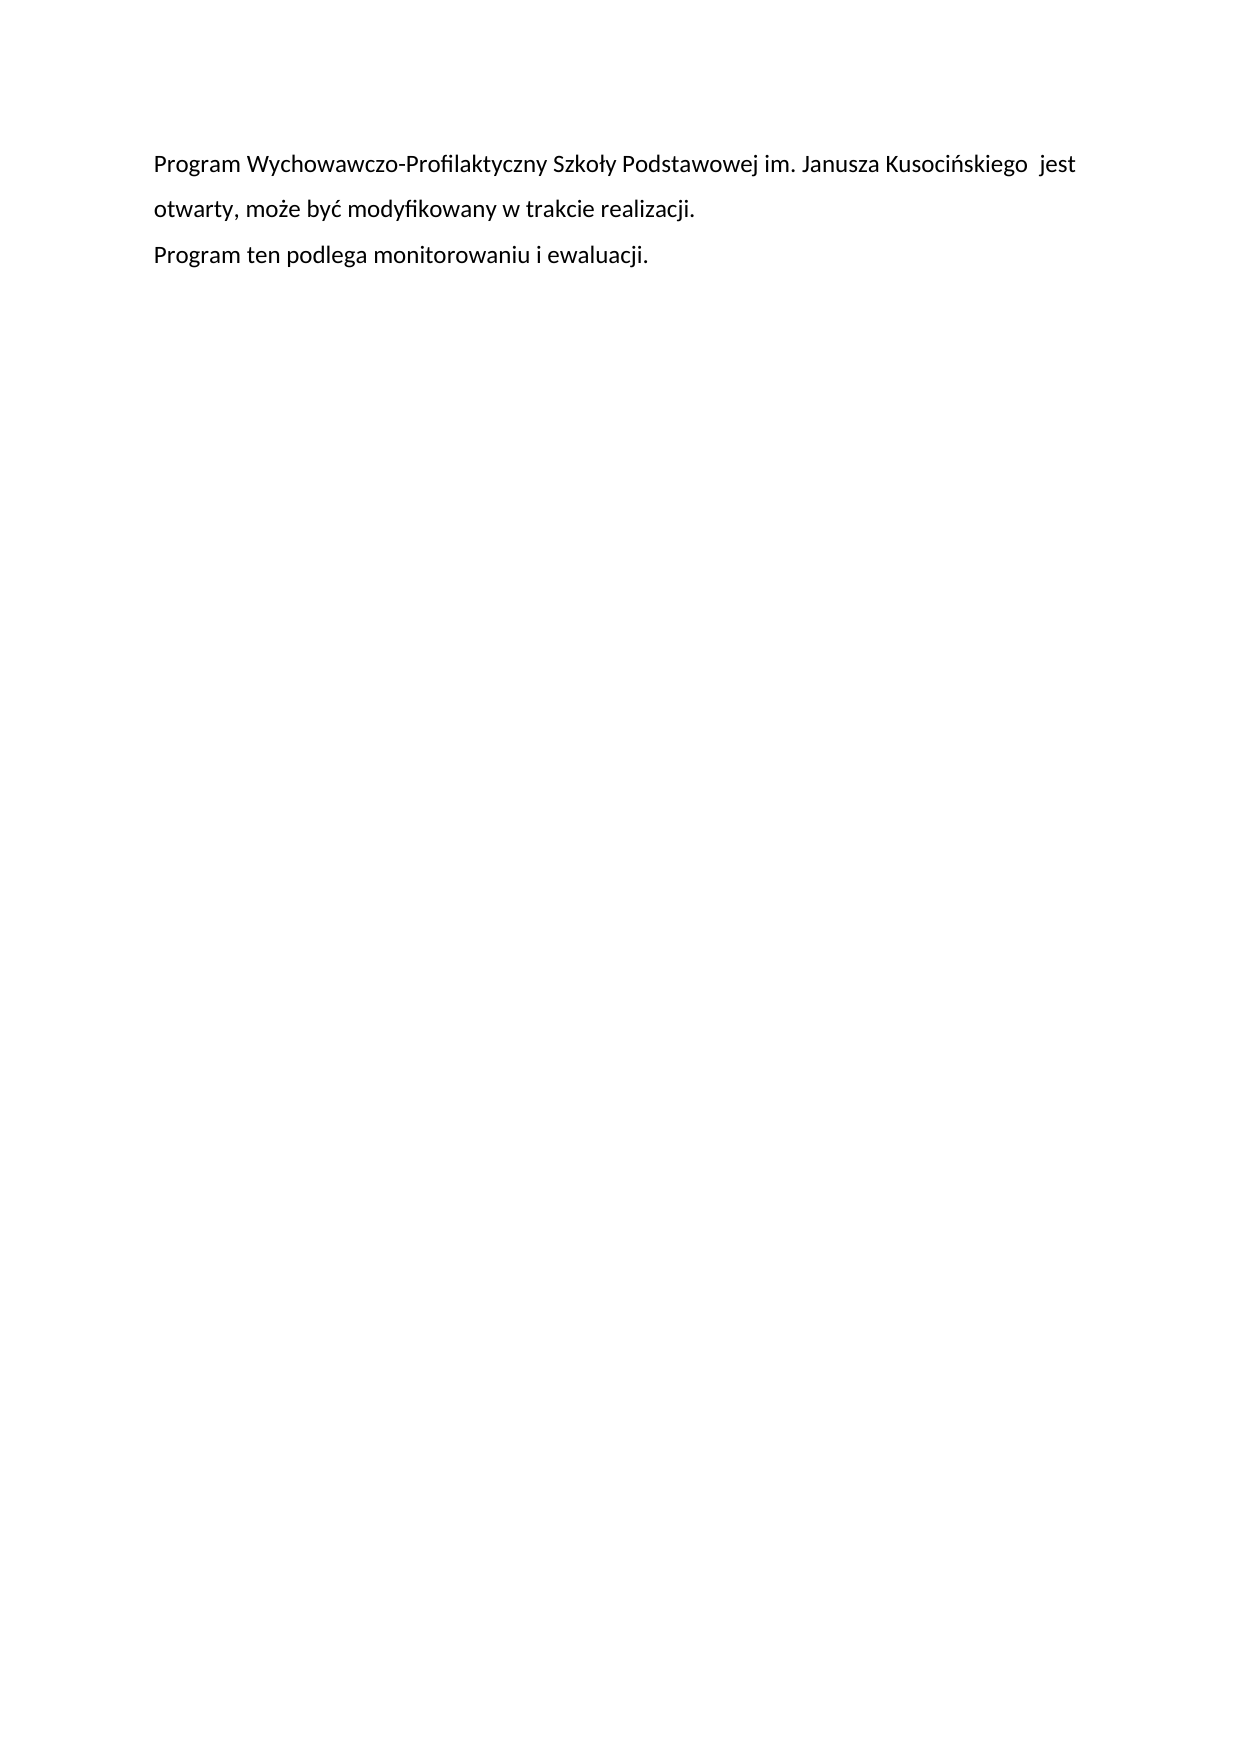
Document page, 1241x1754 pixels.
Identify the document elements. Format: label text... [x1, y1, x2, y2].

text Program Wychowawczo-Profilaktyczny Szkoły Podstawowej im. Janusza Kusocińskiego jest otwarty, może być modyfikowany w trakcie realizacji. [154, 148, 1092, 224]
text Program ten podlega monitorowaniu i ewaluacji. [154, 239, 1092, 270]
